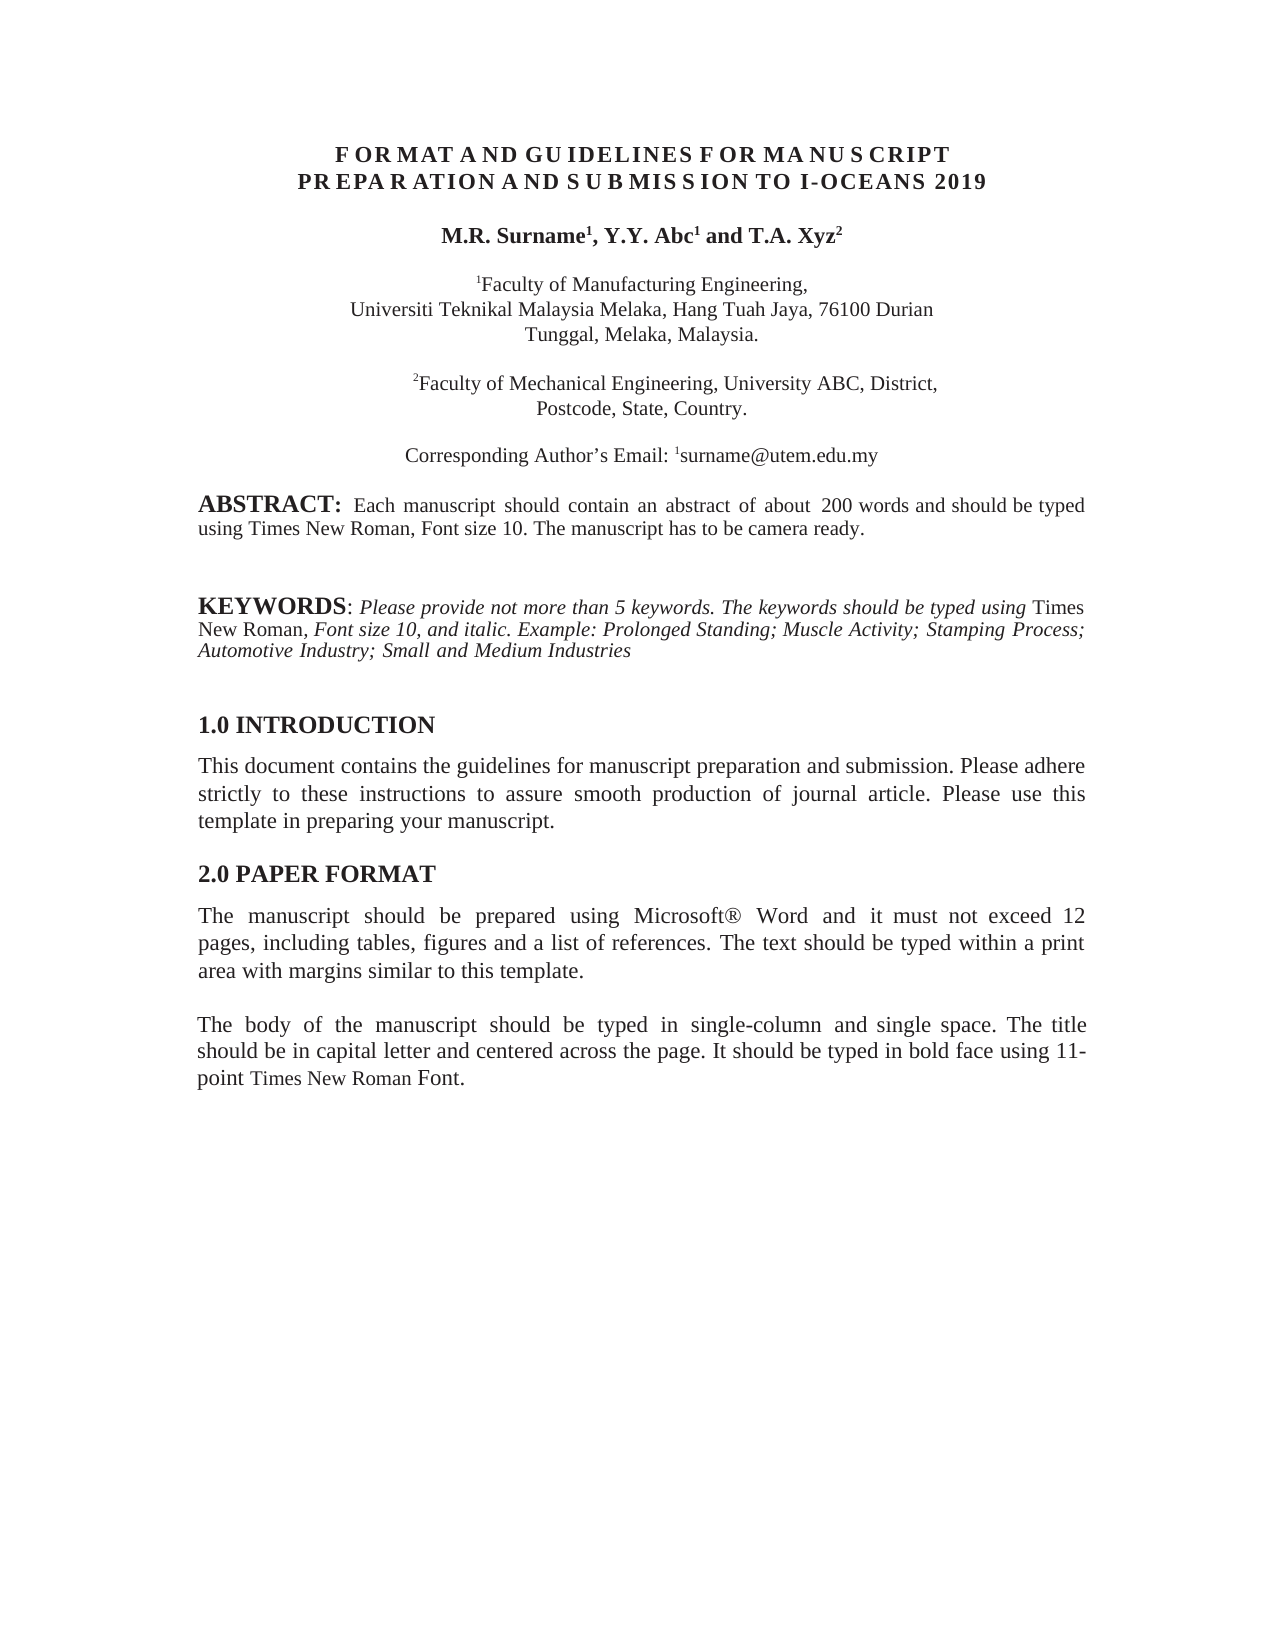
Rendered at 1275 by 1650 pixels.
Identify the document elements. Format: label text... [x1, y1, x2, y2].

text 2Faculty of Mechanical Engineering, University ABC, District, Postcode, State, Country. [321, 370, 962, 420]
text Tunggal, Melaka, Malaysia. [158, 321, 1125, 346]
text KEYWORDS: Please provide not more than 5 keywords. The keywords should be typed using Times New Roman, Font size 10, and italic. Example: Prolonged Standing; Muscle Activity; Stamping Process; Automotive Industry; Small and Medium Industries [198, 594, 1085, 662]
subtitle 2.0 PAPER FORMAT [198, 859, 672, 888]
text The manuscript should be prepared using Microsoft® Word and it must not exceed 12 pages, including tables, figures and a list of references. The text should be typed within a print area with margins similar to this template. [198, 901, 1085, 983]
text M.R. Surname1, Y.Y. Abc1 and T.A. Xyz2 [158, 222, 1125, 249]
subtitle F OR MAT A ND GU IDELINES F OR MA NU S CRIPT [158, 141, 1125, 167]
text The body of the manuscript should be typed in single-column and single space. The title should be in capital letter and centered across the page. It should be typed in bold face using 11-point Times New Roman Font. [197, 1011, 1087, 1090]
text 1Faculty of Manufacturing Engineering, [158, 272, 1125, 296]
text Universiti Teknikal Malaysia Melaka, Hang Tuah Jaya, 76100 Durian [158, 296, 1125, 321]
text PR EPA R ATION A ND S U B MIS S ION TO I-OCEANS 2019 [158, 167, 1125, 195]
subtitle 1.0 INTRODUCTION [198, 710, 690, 739]
text ABSTRACT: Each manuscript should contain an abstract of about 200 words and should be typed using Times New Roman, Font size 10. The manuscript has to be camera ready. [198, 491, 1085, 540]
text This document contains the guidelines for manuscript preparation and submission. Please adhere strictly to these instructions to assure smooth production of journal article. Please use this template in preparing your manuscript. [198, 752, 1086, 834]
text Corresponding Author’s Email: 1surname@utem.edu.my [158, 443, 1125, 467]
